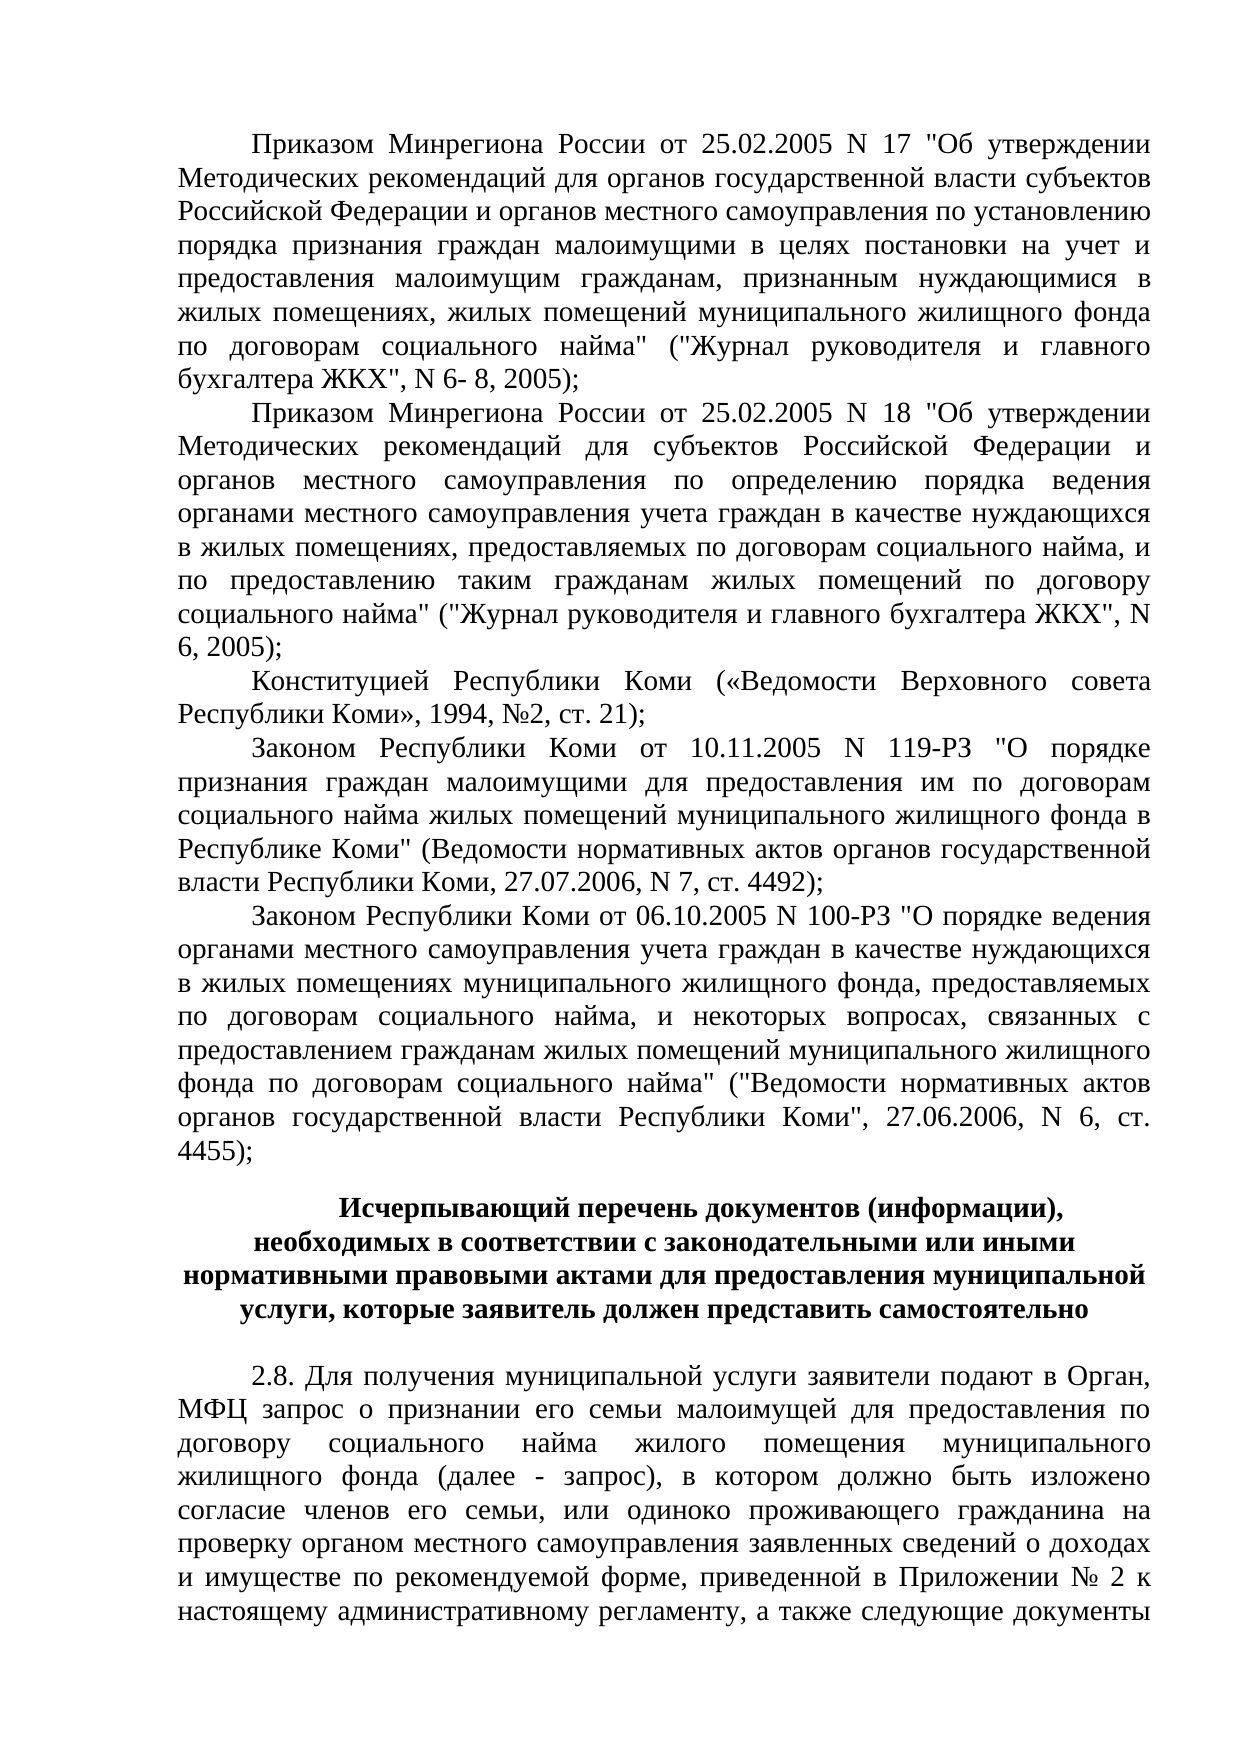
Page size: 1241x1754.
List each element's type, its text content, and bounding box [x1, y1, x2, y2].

text Законом Республики Коми от 10.11.2005 N 119-РЗ "О порядке признания граждан малоимущими для предоставления им по договорам социального найма жилых помещений муниципального жилищного фонда в Республике Коми" (Ведомости нормативных актов органов государственной власти Республики Коми, 27.07.2006, N 7, ст. 4492); [177, 730, 1152, 898]
text Приказом Минрегиона России от 25.02.2005 N 18 "Об утверждении Методических рекомендаций для субъектов Российской Федерации и органов местного самоуправления по определению порядка ведения органами местного самоуправления учета граждан в качестве нуждающихся в жилых помещениях, предоставляемых по договорам социального найма, и по предоставлению таким гражданам жилых помещений по договору социального найма" ("Журнал руководителя и главного бухгалтера ЖКХ", N 6, 2005); [177, 395, 1152, 663]
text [177, 1358, 1152, 1626]
text Законом Республики Коми от 06.10.2005 N 100-РЗ "О порядке ведения органами местного самоуправления учета граждан в качестве нуждающихся в жилых помещениях муниципального жилищного фонда, предоставляемых по договорам социального найма, и некоторых вопросах, связанных с предоставлением гражданам жилых помещений муниципального жилищного фонда по договорам социального найма" ("Ведомости нормативных актов органов государственной власти Республики Коми", 27.06.2006, N 6, ст. 4455); [177, 898, 1152, 1166]
text Конституцией Республики Коми («Ведомости Верховного совета Республики Коми», 1994, №2, ст. 21); [177, 663, 1152, 730]
text Исчерпывающий перечень документов (информации), необходимых в соответствии с законодательными или иными нормативными правовыми актами для предоставления муниципальной услуги, которые заявитель должен представить самостоятельно [177, 1190, 1152, 1324]
text Приказом Минрегиона России от 25.02.2005 N 17 "Об утверждении Методических рекомендаций для органов государственной власти субъектов Российской Федерации и органов местного самоуправления по установлению порядка признания граждан малоимущими в целях постановки на учет и предоставления малоимущим гражданам, признанным нуждающимися в жилых помещениях, жилых помещений муниципального жилищного фонда по договорам социального найма" ("Журнал руководителя и главного бухгалтера ЖКХ", N 6- 8, 2005); [177, 126, 1152, 395]
